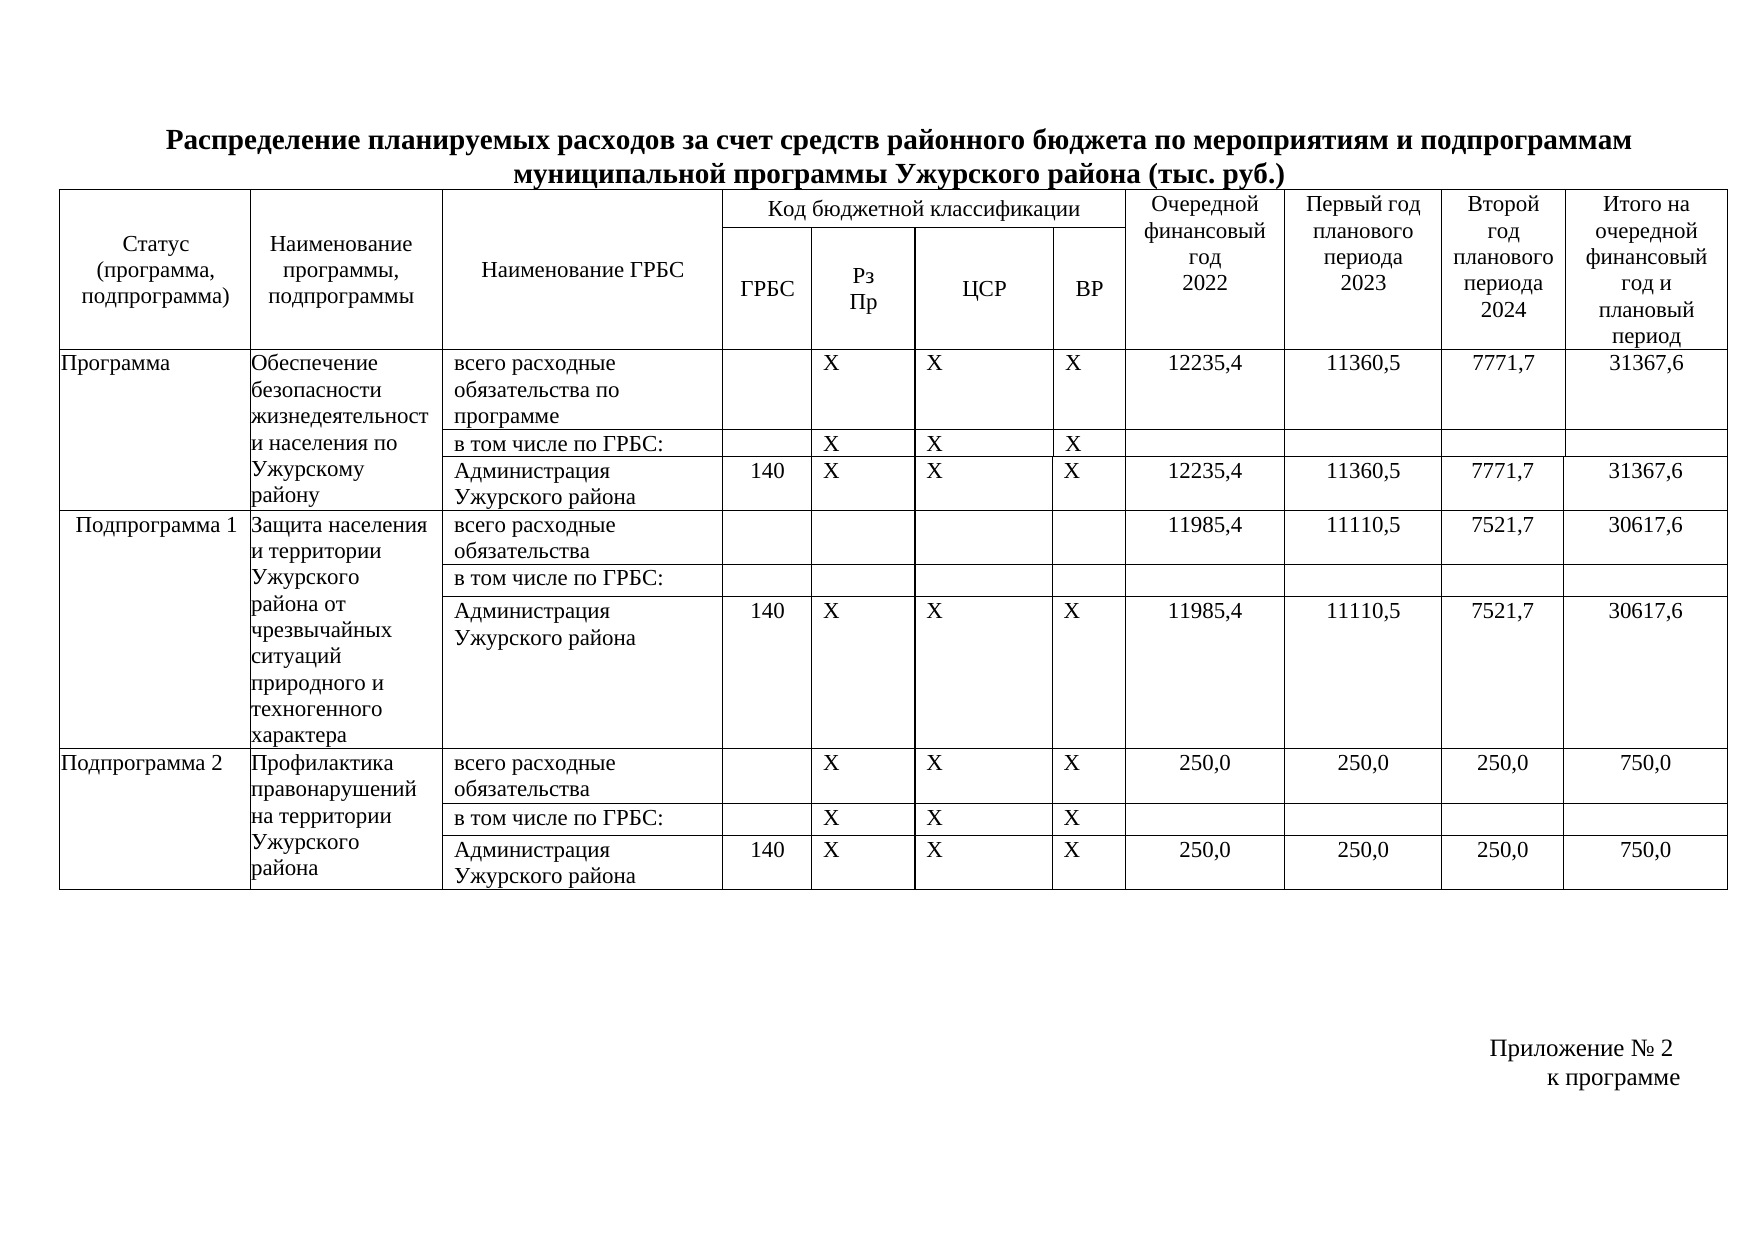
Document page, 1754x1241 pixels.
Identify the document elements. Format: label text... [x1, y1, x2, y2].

table_cell [1564, 565, 1727, 596]
table_cell в том числе по ГРБС: [443, 804, 722, 835]
table_cell всего расходные обязательства [443, 749, 722, 802]
table_cell [1053, 511, 1125, 563]
table_cell Администрация Ужурского района [443, 457, 722, 510]
table_cell 11985,4 [1126, 597, 1284, 748]
table_cell Х [916, 836, 1052, 888]
table_cell [1126, 565, 1284, 596]
table_cell [1442, 565, 1563, 596]
table_cell [1126, 804, 1284, 835]
table_cell Х [812, 350, 914, 428]
table_cell 7771,7 [1442, 350, 1565, 428]
table_cell Х [812, 597, 914, 748]
table_cell 250,0 [1285, 836, 1441, 888]
table_header Первый год планового периода 2023 [1285, 190, 1441, 348]
table_cell 250,0 [1442, 749, 1563, 802]
table_cell Х [1053, 804, 1125, 835]
table_cell Х [1053, 749, 1125, 802]
table_header Код бюджетной классификации [723, 190, 1125, 227]
table_header Наименование ГРБС [443, 190, 722, 348]
table_cell Профилактика правонарушений на территории Ужурского района [251, 749, 442, 888]
table_cell Х [1054, 430, 1125, 456]
table_cell 7521,7 [1442, 597, 1563, 748]
table_cell в том числе по ГРБС: [443, 430, 722, 456]
table_cell 30617,6 [1564, 597, 1727, 748]
table_cell Х [1054, 350, 1125, 428]
table_cell 140 [723, 836, 811, 888]
table_cell 11110,5 [1285, 511, 1441, 563]
table_header Статус (программа, подпрограмма) [60, 190, 250, 348]
table_cell 11360,5 [1285, 350, 1441, 428]
table_cell Х [812, 749, 914, 802]
table_cell Защита населения и территории Ужурского района от чрезвычайных ситуаций природного и техногенного характера [251, 511, 442, 748]
table_cell 750,0 [1564, 749, 1727, 802]
table_cell [916, 511, 1052, 563]
table_cell Подпрограмма 2 [60, 749, 250, 888]
table_cell всего расходные обязательства по программе [443, 350, 722, 428]
table_cell 12235,4 [1126, 457, 1284, 510]
table_cell Х [1053, 597, 1125, 748]
table_cell Х [916, 350, 1053, 428]
table_cell [1285, 804, 1441, 835]
table_cell 31367,6 [1566, 350, 1727, 428]
table_cell Х [916, 804, 1052, 835]
table_cell Х [812, 836, 914, 888]
table_cell [1442, 430, 1565, 456]
table_cell 7771,7 [1442, 457, 1563, 510]
table_cell [723, 430, 811, 456]
table_cell ГРБС [723, 228, 811, 348]
table_header Итого на очередной финансовый год и плановый период [1566, 190, 1727, 348]
table_cell Администрация Ужурского района [443, 836, 722, 888]
table_header Второй год планового периода 2024 [1442, 190, 1565, 348]
text Распределение планируемых расходов за счет средств районного бюджета по мероприятиям и подпрограммам муниципальной программы Ужурского района (тыс. руб.) [118, 122, 1680, 189]
table_cell 30617,6 [1564, 511, 1727, 563]
table_cell Х [916, 430, 1053, 456]
table_cell [1285, 565, 1441, 596]
table_cell 140 [723, 597, 811, 748]
table_cell [1564, 804, 1727, 835]
table_cell Х [812, 430, 914, 456]
table_cell [723, 511, 811, 563]
table_cell [1053, 565, 1125, 596]
table_cell Х [1053, 457, 1125, 510]
table_cell в том числе по ГРБС: [443, 565, 722, 596]
table_header Очередной финансовый год 2022 [1126, 190, 1284, 348]
table_cell 12235,4 [1126, 350, 1284, 428]
table_cell [1566, 430, 1727, 456]
table_header Наименование программы, подпрограммы [251, 190, 442, 348]
table_cell 250,0 [1126, 749, 1284, 802]
table_cell Программа [60, 350, 250, 510]
table_cell [723, 804, 811, 835]
table_cell Х [916, 749, 1052, 802]
table_cell 11985,4 [1126, 511, 1284, 563]
table_cell 11110,5 [1285, 597, 1441, 748]
table_cell Рз Пр [812, 228, 914, 348]
table_cell Х [916, 457, 1052, 510]
table_cell Х [916, 597, 1052, 748]
table_cell 140 [723, 457, 811, 510]
table_cell 750,0 [1564, 836, 1727, 888]
table_cell [1126, 430, 1284, 456]
table_cell [916, 565, 1052, 596]
table_cell 250,0 [1442, 836, 1563, 888]
table_cell [812, 565, 914, 596]
table_cell [723, 749, 811, 802]
table_cell ВР [1054, 228, 1125, 348]
table_cell [812, 511, 914, 563]
table_cell Обеспечение безопасности жизнедеятельности населения по Ужурскому району [251, 350, 442, 510]
table_cell всего расходные обязательства [443, 511, 722, 563]
table_cell Х [812, 804, 914, 835]
table_cell Подпрограмма 1 [60, 511, 250, 748]
table_cell 250,0 [1285, 749, 1441, 802]
table_cell Х [1053, 836, 1125, 888]
table_cell ЦСР [916, 228, 1053, 348]
table_cell 7521,7 [1442, 511, 1563, 563]
table_cell Х [812, 457, 914, 510]
table_cell 250,0 [1126, 836, 1284, 888]
text к программе [1122, 1062, 1680, 1091]
table_cell 11360,5 [1285, 457, 1441, 510]
table_cell [1442, 804, 1563, 835]
table_cell [723, 565, 811, 596]
table_cell Администрация Ужурского района [443, 597, 722, 748]
text Приложение № 2 [1446, 1033, 1680, 1062]
table_cell [723, 350, 811, 428]
table_cell [1285, 430, 1441, 456]
table_cell 31367,6 [1564, 457, 1727, 510]
